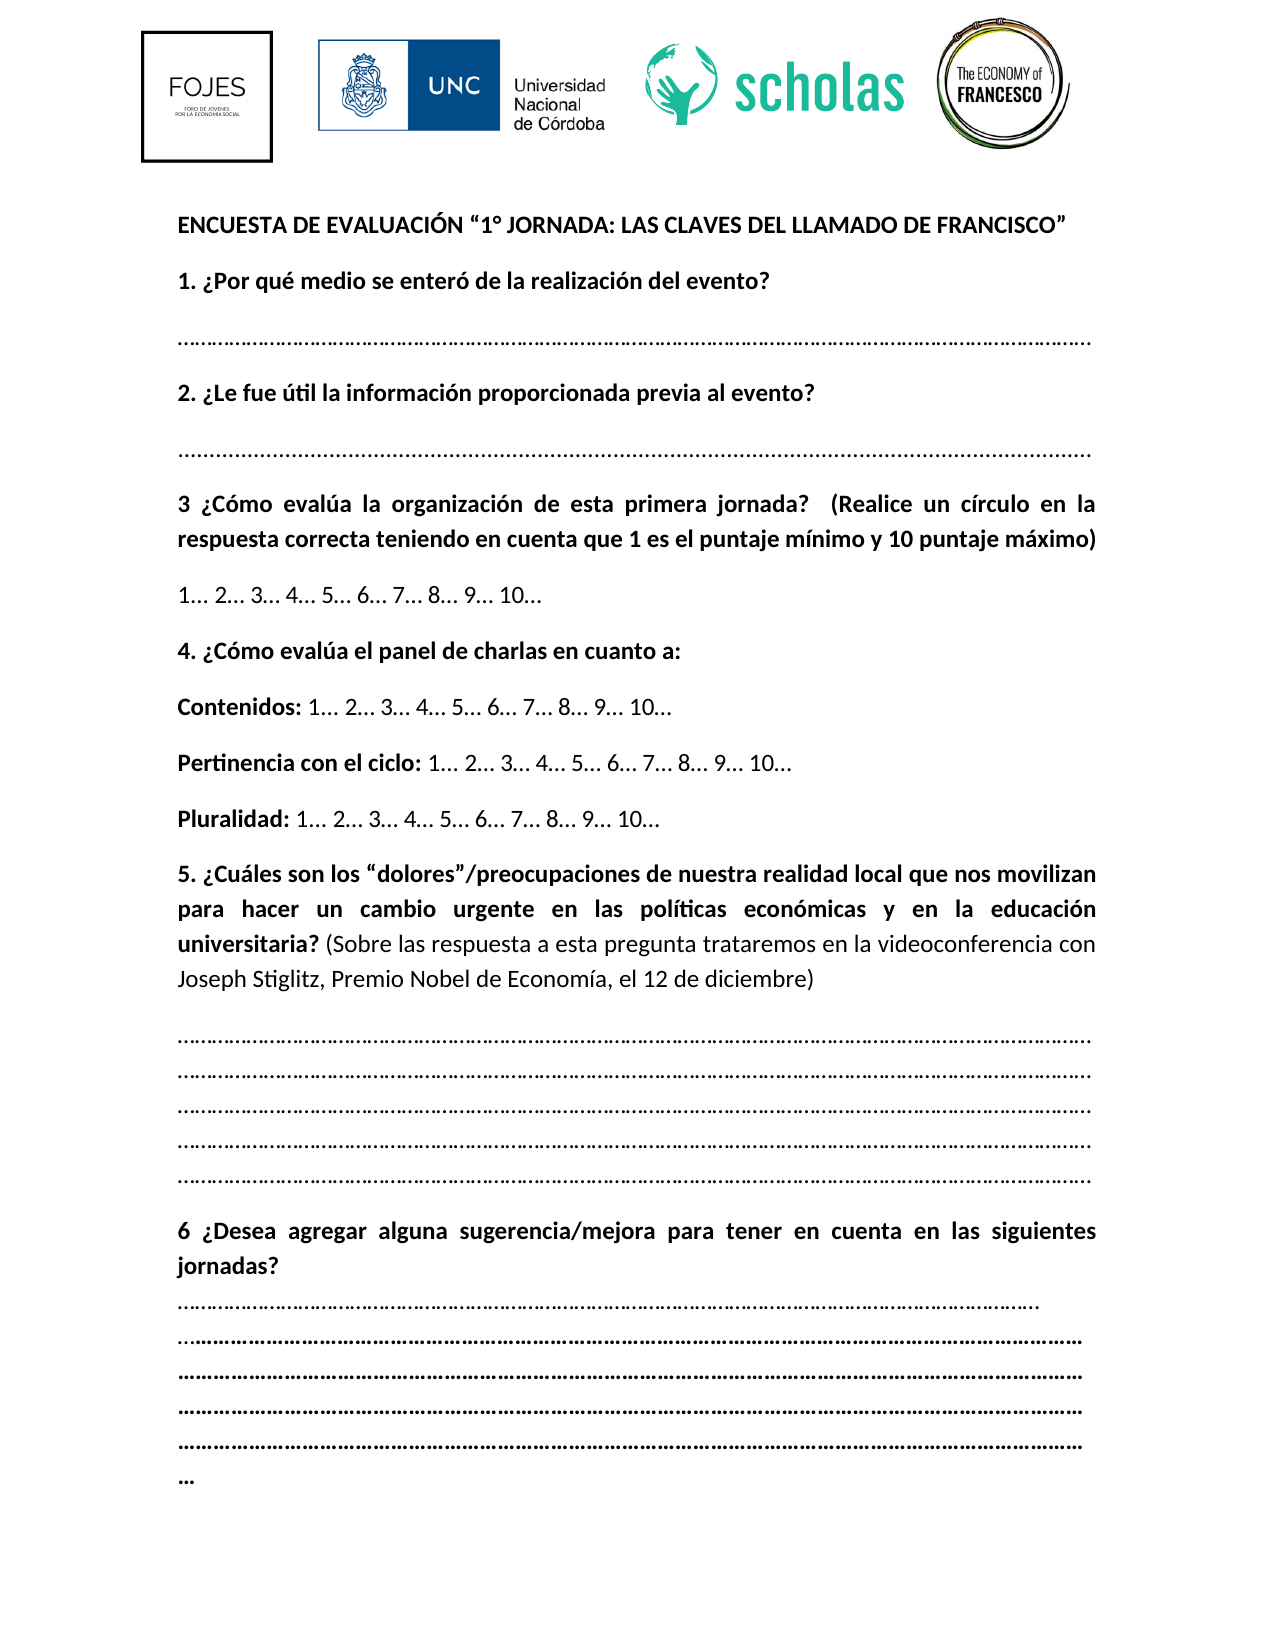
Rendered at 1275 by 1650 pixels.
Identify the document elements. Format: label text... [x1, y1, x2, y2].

text 6 ¿Desea agregar alguna sugerencia/mejora para tener en cuenta en las siguientes jornadas? ……………………………………………………………………………………………………………………………………………………………………………………………………………………………………………………………………………………………………………………………………………………………………………………………………………………………………………………………………………………………………………………………………………………………………………………………………………………………………………………………………………………………………… [177, 1215, 1098, 1491]
text ................................................................................................................................................. [177, 433, 1098, 463]
text 4. ¿Cómo evalúa el panel de charlas en cuanto a: [177, 635, 1098, 666]
text 1. ¿Por qué medio se enteró de la realización del evento? [177, 265, 1098, 296]
text Contenidos: 1... 2… 3… 4… 5… 6… 7… 8… 9… 10… [177, 691, 1098, 722]
text 1... 2… 3… 4… 5… 6… 7… 8… 9… 10… [177, 579, 1098, 610]
text 5. ¿Cuáles son los “dolores”/preocupaciones de nuestra realidad local que nos movilizan para hacer un cambio urgente en las políticas económicas y en la educación universitaria? (Sobre las respuesta a esta pregunta trataremos en la videoconferencia con Joseph Stiglitz, Premio Nobel de Economía, el 12 de diciembre) [177, 858, 1098, 994]
text 2. ¿Le fue útil la información proporcionada previa al evento? [177, 377, 1098, 407]
text 3 ¿Cómo evalúa la organización de esta primera jornada? (Realice un círculo en la respuesta correcta teniendo en cuenta que 1 es el puntaje mínimo y 10 puntaje máximo) [177, 488, 1098, 554]
picture [110, 0, 1074, 193]
text …………………………………………………………………………………………………………………………………………… [177, 321, 1098, 352]
text Pertinencia con el ciclo: 1... 2… 3… 4… 5… 6… 7… 8… 9… 10… [177, 747, 1098, 777]
text ………………………………………………………………………………………………………………………………………………………………………………………………………………………………………………………………………………………………………………………………………………………………………………………………………………………………………………………………………………………………………………………………………………………………………………………………………………………………………………………………………………………………………………………………… [177, 1019, 1098, 1190]
text Pluralidad: 1... 2… 3… 4… 5… 6… 7… 8… 9… 10… [177, 803, 1098, 833]
text ENCUESTA DE EVALUACIÓN “1° JORNADA: LAS CLAVES DEL LLAMADO DE FRANCISCO” [177, 209, 1098, 240]
